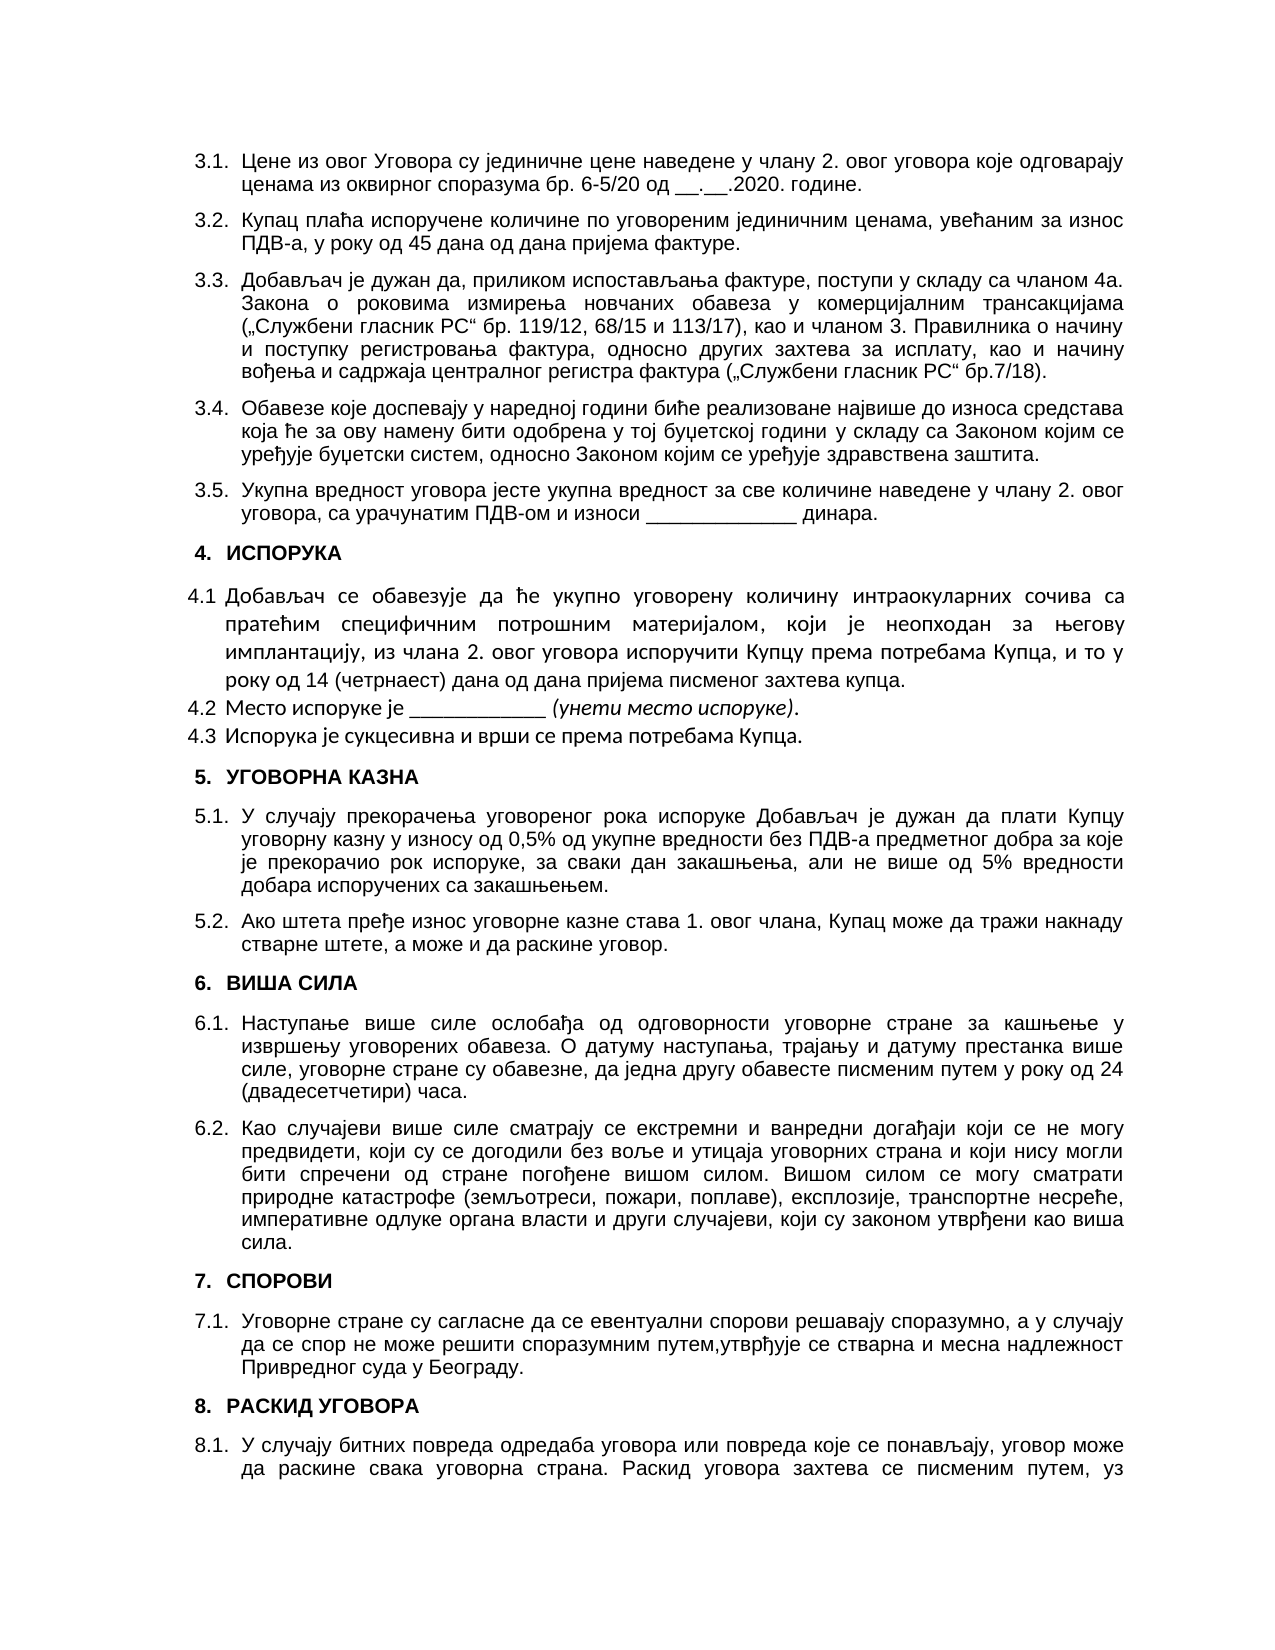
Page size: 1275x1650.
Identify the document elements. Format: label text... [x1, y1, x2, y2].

list Купац плаћа испоручене количине по уговореним јединичним ценама, увећаним за износ ПДВ-а, у року од 45 дана од дана пријема фактуре. [194, 209, 1125, 255]
list Добављач се обавезује да ће укупно уговорену количину интраокуларних сочива са пратећим специфичним потрошним материјалом, који је неопходан за његову имплантацију, из члана 2. овог уговора испоручити Купцу према потребама Купца, и то у року од 14 (четрнаест) дана од дана пријема писменог захтева купца. [187, 581, 1125, 693]
list Уговорне стране су сагласне да се евентуални спорови решавају споразумно, а у случају да се спор не може решити споразумним путем,утврђује се стварна и месна надлежност Привредног суда у Београду. [194, 1310, 1125, 1378]
list Испорука је сукцесивна и врши се према потребама Купца. [187, 721, 1125, 749]
list УГОВОРНА КАЗНА [194, 766, 1125, 789]
list Oбавезе које доспевају у наредној години биће реализоване највише до износа средстава која ће за ову намену бити одобрена у тој буџетској години у складу са Законом којим се уређује буџетски систем, односно Законом којим се уређује здравствена заштита. [194, 397, 1125, 466]
list ИСПОРУКА [194, 542, 1125, 564]
list Ако штета пређе износ уговорне казне става 1. овог члана, Купац може да тражи накнаду стварне штете, а може и да раскине уговор. [194, 911, 1125, 956]
list СПОРОВИ [194, 1271, 1125, 1293]
list Наступање више силе ослобађа од одговорности уговорне стране за кашњење у извршењу уговорених обавеза. О датуму наступања, трајању и датуму престанка више силе, уговорне стране су обавезне, да једна другу обавесте писменим путем у року од 24 (двадесетчетири) часа. [194, 1012, 1125, 1103]
list У случају прекорачења уговореног рока испоруке Добављач је дужан да плати Купцу уговорну казну у износу од 0,5% од укупне вредности без ПДВ-а предметног добра за које је прекорачио рок испоруке, за сваки дан закашњења, али не више од 5% вредности добара испоручених са закашњењем. [194, 805, 1125, 896]
list ВИША СИЛА [194, 973, 1125, 995]
list Добављач је дужан да, приликом испостављања фактуре, поступи у складу са чланом 4а. Закона о роковима измирења новчаних обавеза у комерцијалним трансакцијама („Службени гласник РС“ бр. 119/12, 68/15 и 113/17), као и чланом 3. Правилника о начину и поступку регистровања фактура, односно других захтева за исплату, као и начину вођења и садржаја централног регистра фактура („Службени гласник РС“ бр.7/18). [194, 269, 1125, 383]
list Укупна вредност уговора јесте укупна вредност за све количине наведене у члану 2. овог уговора, са урачунатим ПДВ-ом и износи _____________ динара. [194, 479, 1125, 525]
list Цене из овог Уговора су јединичне цене наведене у члану 2. овог уговора које одговарају ценама из оквирног споразума бр. 6-5/20 од __.__.2020. године. [194, 150, 1125, 196]
list Место испоруке је ____________ (унети место испоруке). [187, 693, 1125, 721]
list Као случајеви више силе сматрају се екстремни и ванредни догађаји који се не могу предвидети, који су се догодили без воље и утицаја уговорних страна и који нису могли бити спречени од стране погођене вишом силом. Вишом силом се могу сматрати природне катастрофе (земљотреси, пожари, поплаве), експлозије, транспортне несреће, императивне одлуке органа власти и други случајеви, који су законом утврђени као виша сила. [194, 1117, 1125, 1254]
list РАСКИД УГОВОРА [194, 1395, 1125, 1418]
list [194, 1434, 1125, 1480]
